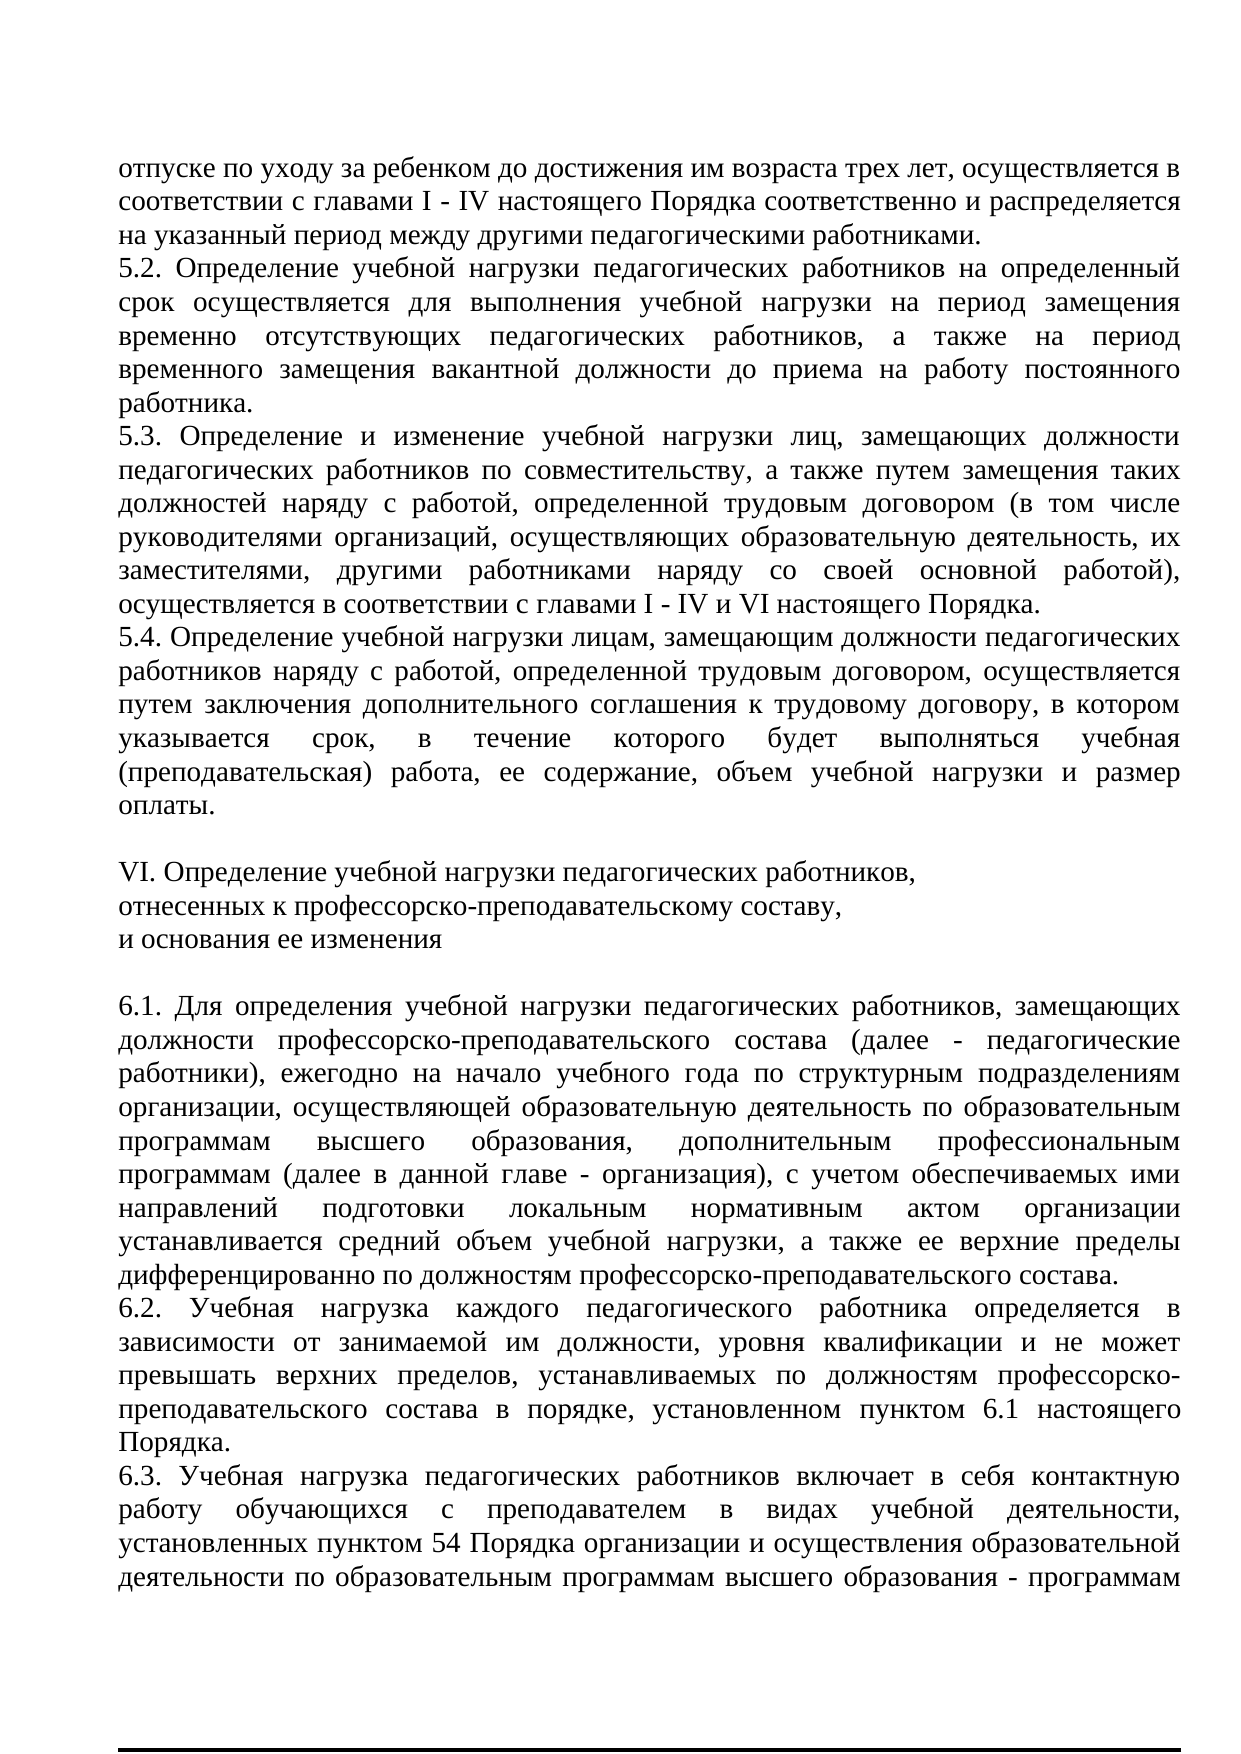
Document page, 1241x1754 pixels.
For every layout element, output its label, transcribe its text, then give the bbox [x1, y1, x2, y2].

text 6.2. Учебная нагрузка каждого педагогического работника определяется в зависимости от занимаемой им должности, уровня квалификации и не может превышать верхних пределов, устанавливаемых по должностям профессорско-преподавательского состава в порядке, установленном пунктом 6.1 настоящего Порядка. [118, 1290, 1181, 1458]
text и основания ее изменения [118, 921, 1181, 955]
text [118, 1458, 1181, 1592]
text 5.2. Определение учебной нагрузки педагогических работников на определенный срок осуществляется для выполнения учебной нагрузки на период замещения временно отсутствующих педагогических работников, а также на период временного замещения вакантной должности до приема на работу постоянного работника. [118, 251, 1181, 418]
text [118, 150, 1181, 251]
text VI. Определение учебной нагрузки педагогических работников, [118, 854, 1181, 888]
text 6.1. Для определения учебной нагрузки педагогических работников, замещающих должности профессорско-преподавательского состава (далее - педагогические работники), ежегодно на начало учебного года по структурным подразделениям организации, осуществляющей образовательную деятельность по образовательным программам высшего образования, дополнительным профессиональным программам (далее в данной главе - организация), с учетом обеспечиваемых ими направлений подготовки локальным нормативным актом организации устанавливается средний объем учебной нагрузки, а также ее верхние пределы дифференцированно по должностям профессорско-преподавательского состава. [118, 988, 1181, 1290]
text 5.4. Определение учебной нагрузки лицам, замещающим должности педагогических работников наряду с работой, определенной трудовым договором, осуществляется путем заключения дополнительного соглашения к трудовому договору, в котором указывается срок, в течение которого будет выполняться учебная (преподавательская) работа, ее содержание, объем учебной нагрузки и размер оплаты. [118, 619, 1181, 821]
text 5.3. Определение и изменение учебной нагрузки лиц, замещающих должности педагогических работников по совместительству, а также путем замещения таких должностей наряду с работой, определенной трудовым договором (в том числе руководителями организаций, осуществляющих образовательную деятельность, их заместителями, другими работниками наряду со своей основной работой), осуществляется в соответствии с главами I - IV и VI настоящего Порядка. [118, 418, 1181, 619]
text отнесенных к профессорско-преподавательскому составу, [118, 888, 1181, 921]
